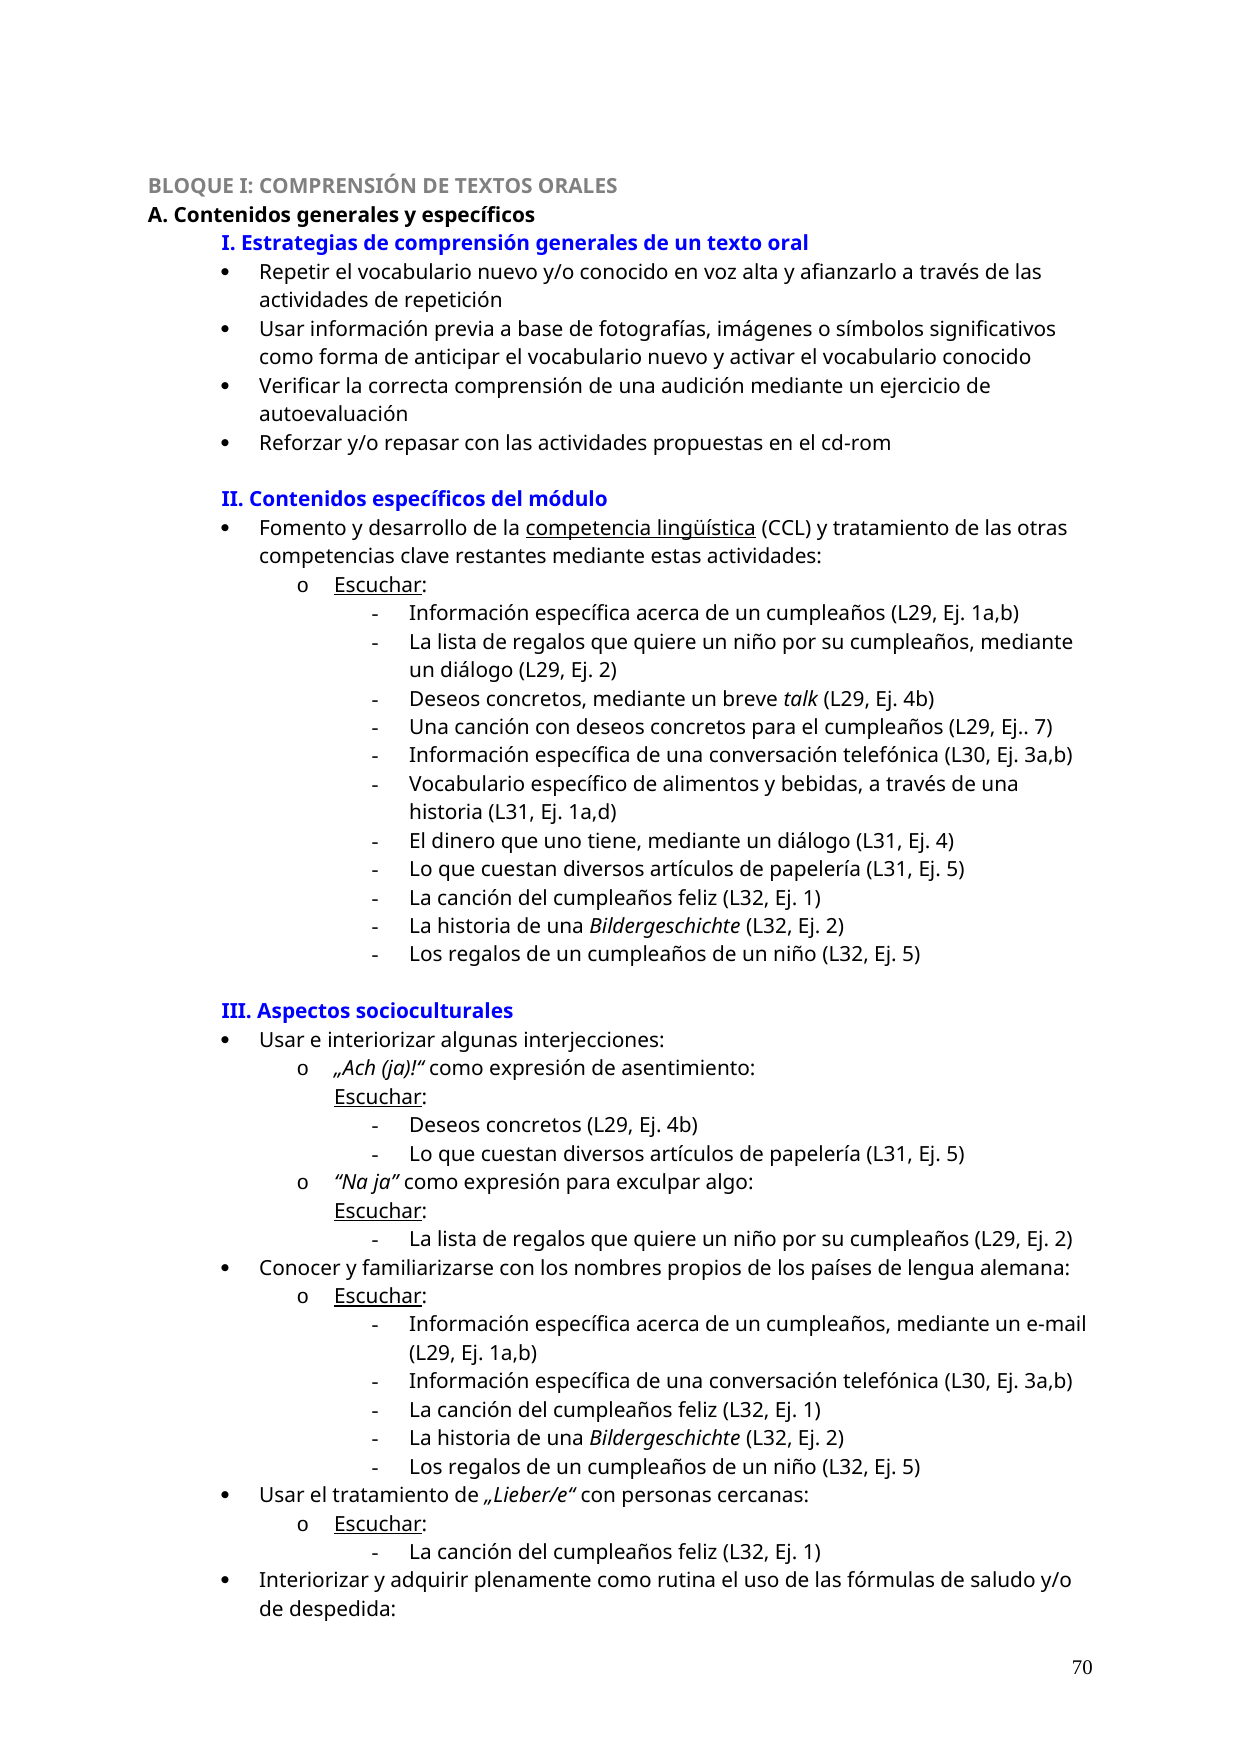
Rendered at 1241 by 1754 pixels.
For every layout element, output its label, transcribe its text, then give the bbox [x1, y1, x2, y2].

text Escuchar: [334, 1082, 1093, 1110]
list „Ach (ja)!“ como expresión de asentimiento: [296, 1053, 1093, 1082]
text Escuchar: [334, 1196, 1093, 1224]
list Información específica de una conversación telefónica (L30, Ej. 3a,b) [371, 741, 1093, 769]
list Deseos concretos, mediante un breve talk (L29, Ej. 4b) [371, 684, 1093, 712]
list Usar el tratamiento de „Lieber/e“ con personas cercanas: [221, 1480, 1093, 1509]
list Usar información previa a base de fotografías, imágenes o símbolos significativos como forma de anticipar el vocabulario nuevo y activar el vocabulario conocido [221, 314, 1093, 371]
list Información específica de una conversación telefónica (L30, Ej. 3a,b) [371, 1366, 1093, 1395]
list Interiorizar y adquirir plenamente como rutina el uso de las fórmulas de saludo y/o de despedida: [221, 1566, 1093, 1622]
list Reforzar y/o repasar con las actividades propuestas en el cd-rom [221, 428, 1093, 456]
list Usar e interiorizar algunas interjecciones: [221, 1025, 1093, 1053]
list “Na ja” como expresión para exculpar algo: [296, 1167, 1093, 1196]
list La canción del cumpleaños feliz (L32, Ej. 1) [371, 883, 1093, 911]
list La lista de regalos que quiere un niño por su cumpleaños, mediante un diálogo (L29, Ej. 2) [371, 627, 1093, 684]
list Información específica acerca de un cumpleaños, mediante un e-mail (L29, Ej. 1a,b) [371, 1309, 1093, 1366]
list La canción del cumpleaños feliz (L32, Ej. 1) [371, 1537, 1093, 1566]
list Lo que cuestan diversos artículos de papelería (L31, Ej. 5) [371, 1139, 1093, 1167]
subtitle III. Aspectos socioculturales [148, 996, 1093, 1025]
list La canción del cumpleaños feliz (L32, Ej. 1) [371, 1395, 1093, 1423]
list Escuchar: [296, 1281, 1093, 1309]
list Los regalos de un cumpleaños de un niño (L32, Ej. 5) [371, 939, 1093, 968]
list El dinero que uno tiene, mediante un diálogo (L31, Ej. 4) [371, 826, 1093, 854]
list Vocabulario específico de alimentos y bebidas, a través de una historia (L31, Ej. 1a,d) [371, 769, 1093, 826]
list Información específica acerca de un cumpleaños (L29, Ej. 1a,b) [371, 598, 1093, 627]
list Deseos concretos (L29, Ej. 4b) [371, 1110, 1093, 1139]
list Una canción con deseos concretos para el cumpleaños (L29, Ej.. 7) [371, 712, 1093, 741]
list Fomento y desarrollo de la competencia lingüística (CCL) y tratamiento de las otras competencias clave restantes mediante estas actividades: [221, 513, 1093, 570]
list La historia de una Bildergeschichte (L32, Ej. 2) [371, 911, 1093, 939]
list Escuchar: [296, 570, 1093, 598]
subtitle BLOQUE I: COMPRENSIÓN DE TEXTOS ORALES [148, 172, 1093, 200]
list Lo que cuestan diversos artículos de papelería (L31, Ej. 5) [371, 854, 1093, 883]
list Escuchar: [296, 1509, 1093, 1537]
subtitle A. Contenidos generales y específicos [148, 200, 1093, 228]
subtitle I. Estrategias de comprensión generales de un texto oral [148, 228, 1093, 257]
subtitle II. Contenidos específicos del módulo [148, 484, 1093, 513]
list La historia de una Bildergeschichte (L32, Ej. 2) [371, 1423, 1093, 1452]
list Conocer y familiarizarse con los nombres propios de los países de lengua alemana: [221, 1253, 1093, 1281]
list La lista de regalos que quiere un niño por su cumpleaños (L29, Ej. 2) [371, 1224, 1093, 1253]
list Repetir el vocabulario nuevo y/o conocido en voz alta y afianzarlo a través de las actividades de repetición [221, 257, 1093, 314]
list Los regalos de un cumpleaños de un niño (L32, Ej. 5) [371, 1452, 1093, 1480]
list Verificar la correcta comprensión de una audición mediante un ejercicio de autoevaluación [221, 371, 1093, 428]
